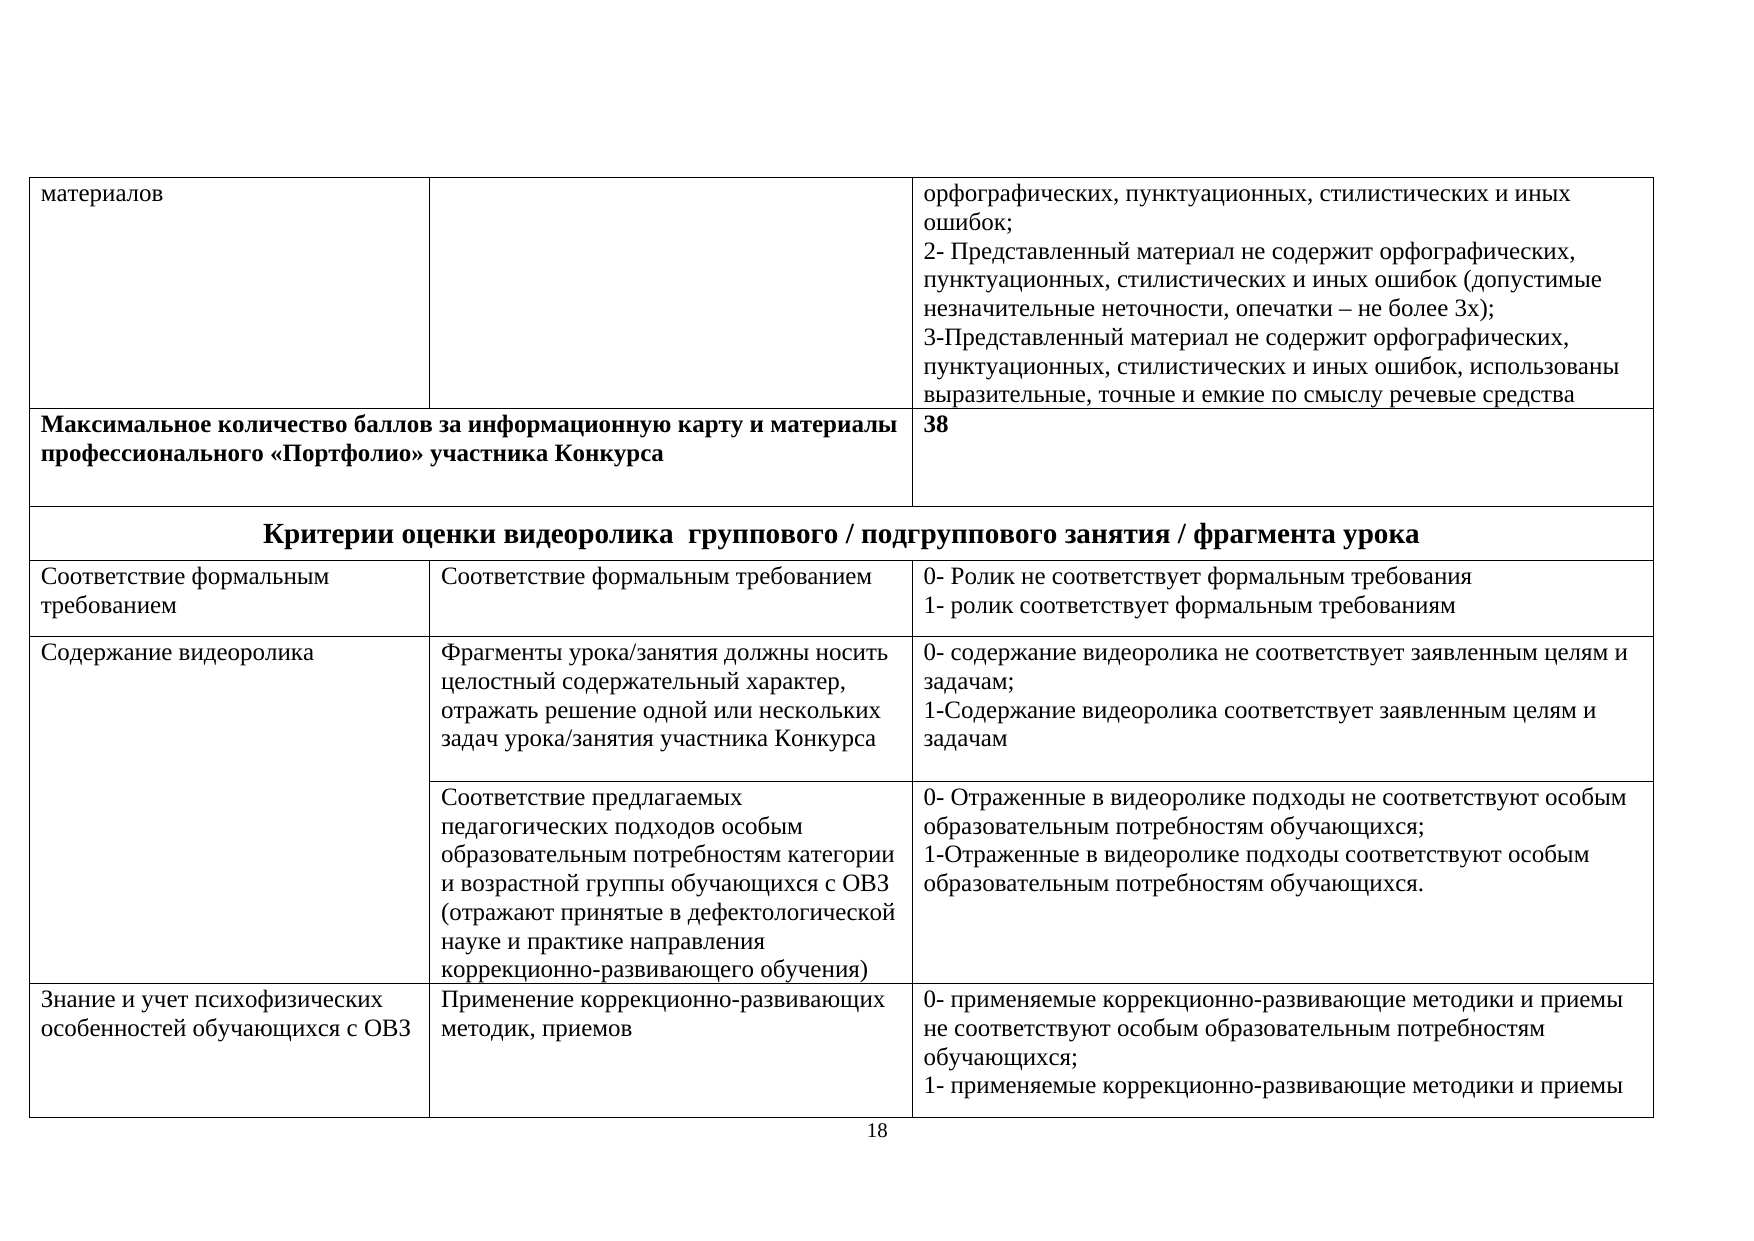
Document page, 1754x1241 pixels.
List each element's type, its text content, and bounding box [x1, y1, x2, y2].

table_cell Максимальное количество баллов за информационную карту и материалы профессионального «Портфолио» участника Конкурса [30, 409, 912, 506]
table_cell Соответствие формальным требованием [30, 561, 429, 636]
table_cell 0- Отраженные в видеоролике подходы не соответствуют особым образовательным потребностям обучающихся; 1-Отраженные в видеоролике подходы соответствуют особым образовательным потребностям обучающихся. [913, 782, 1653, 983]
table_cell 0- содержание видеоролика не соответствует заявленным целям и задачам; 1-Содержание видеоролика соответствует заявленным целям и задачам [913, 637, 1653, 781]
table_cell Соответствие предлагаемых педагогических подходов особым образовательным потребностям категории и возрастной группы обучающихся с ОВЗ (отражают принятые в дефектологической науке и практике направления коррекционно-развивающего обучения) [430, 782, 912, 983]
table_cell Критерии оценки видеоролика группового / подгруппового занятия / фрагмента урока [30, 507, 1653, 560]
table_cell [30, 984, 429, 1117]
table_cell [430, 984, 912, 1117]
table_cell 38 [913, 409, 1653, 506]
table_cell Соответствие формальным требованием [430, 561, 912, 636]
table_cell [30, 178, 429, 408]
table_cell 0- Ролик не соответствует формальным требования 1- ролик соответствует формальным требованиям [913, 561, 1653, 636]
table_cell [430, 178, 912, 408]
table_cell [913, 178, 1653, 408]
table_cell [913, 984, 1653, 1117]
table_cell Содержание видеоролика [30, 637, 429, 983]
table_cell Фрагменты урока/занятия должны носить целостный содержательный характер, отражать решение одной или нескольких задач урока/занятия участника Конкурса [430, 637, 912, 781]
